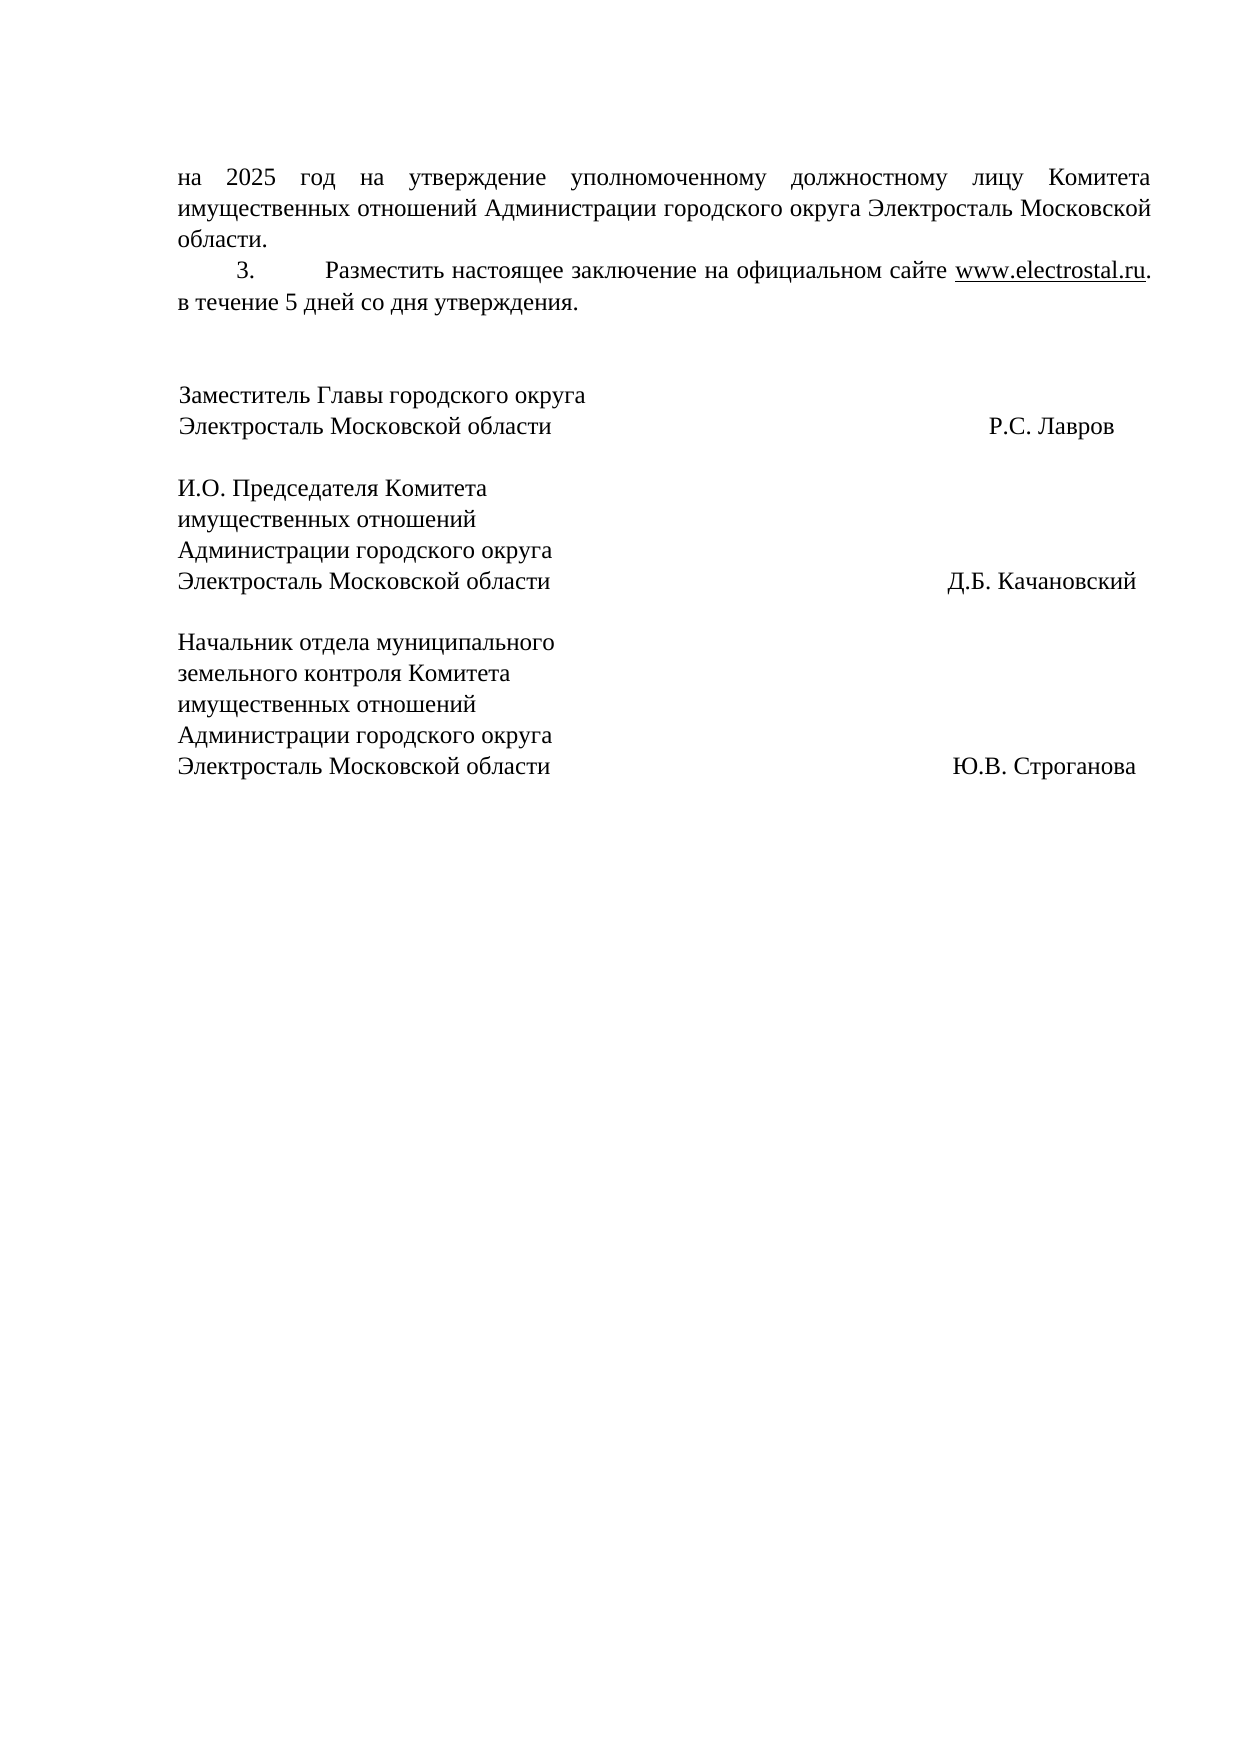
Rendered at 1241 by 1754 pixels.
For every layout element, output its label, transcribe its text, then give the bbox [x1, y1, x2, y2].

text Администрации городского округа [177, 720, 1152, 749]
text Электросталь Московской области Д.Б. Качановский [177, 566, 1152, 595]
text земельного контроля Комитета [177, 658, 1152, 687]
text Администрации городского округа [177, 535, 1152, 564]
text имущественных отношений [177, 689, 1152, 718]
text Заместитель Главы городского округа [177, 380, 1152, 408]
text Электросталь Московской области Ю.В. Строганова [177, 751, 1152, 780]
text Начальник отдела муниципального [177, 627, 1152, 656]
list Разместить настоящее заключение на официальном сайте www.electrostal.ru. в течение 5 дней со дня утверждения. [177, 256, 1152, 315]
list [177, 162, 1152, 253]
text И.О. Председателя Комитета [177, 473, 1152, 502]
text Электросталь Московской области Р.С. Лавров [177, 411, 1152, 439]
text имущественных отношений [177, 504, 1152, 533]
